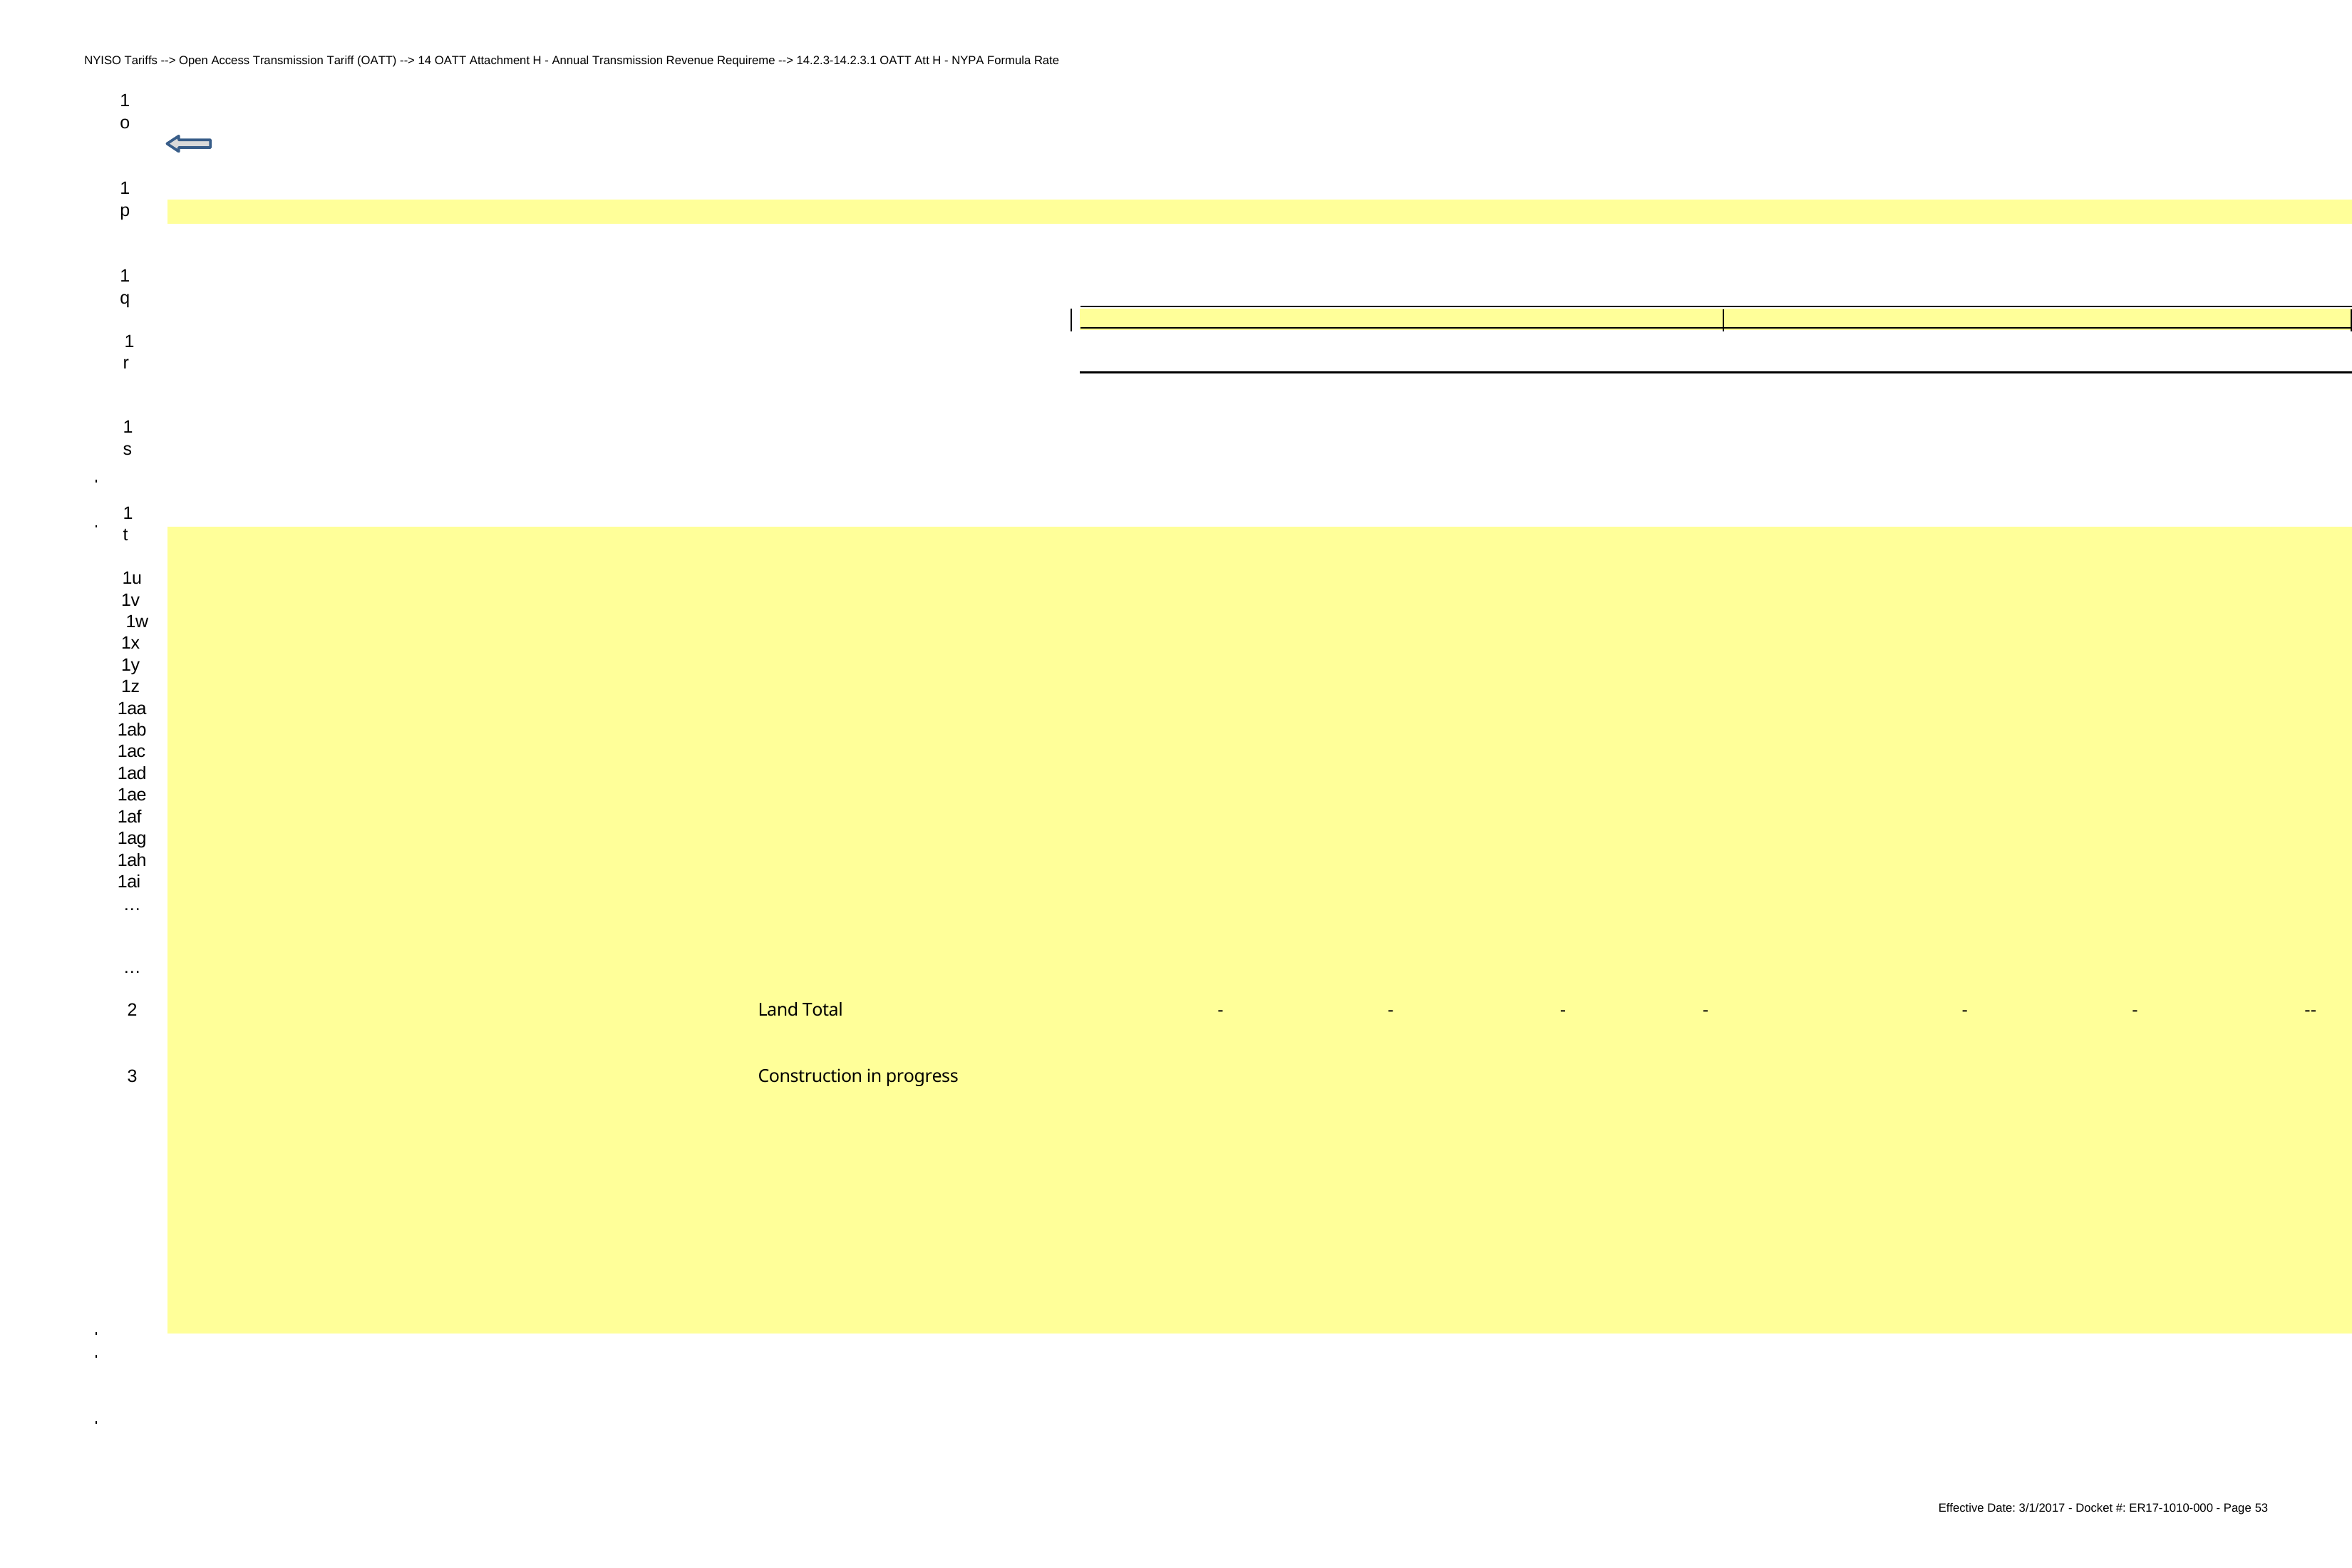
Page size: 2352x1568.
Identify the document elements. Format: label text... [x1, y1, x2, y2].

text 3 Construction in progress [127, 1066, 2352, 1086]
text 1u 1v 1w 1x 1y 1z [121, 567, 1134, 697]
text 2 Land Total - - - - - - - - [127, 1000, 2352, 1020]
text 1aa 1ab 1ac 1ad 1ae 1af 1ag 1ah 1ai [117, 697, 1136, 892]
